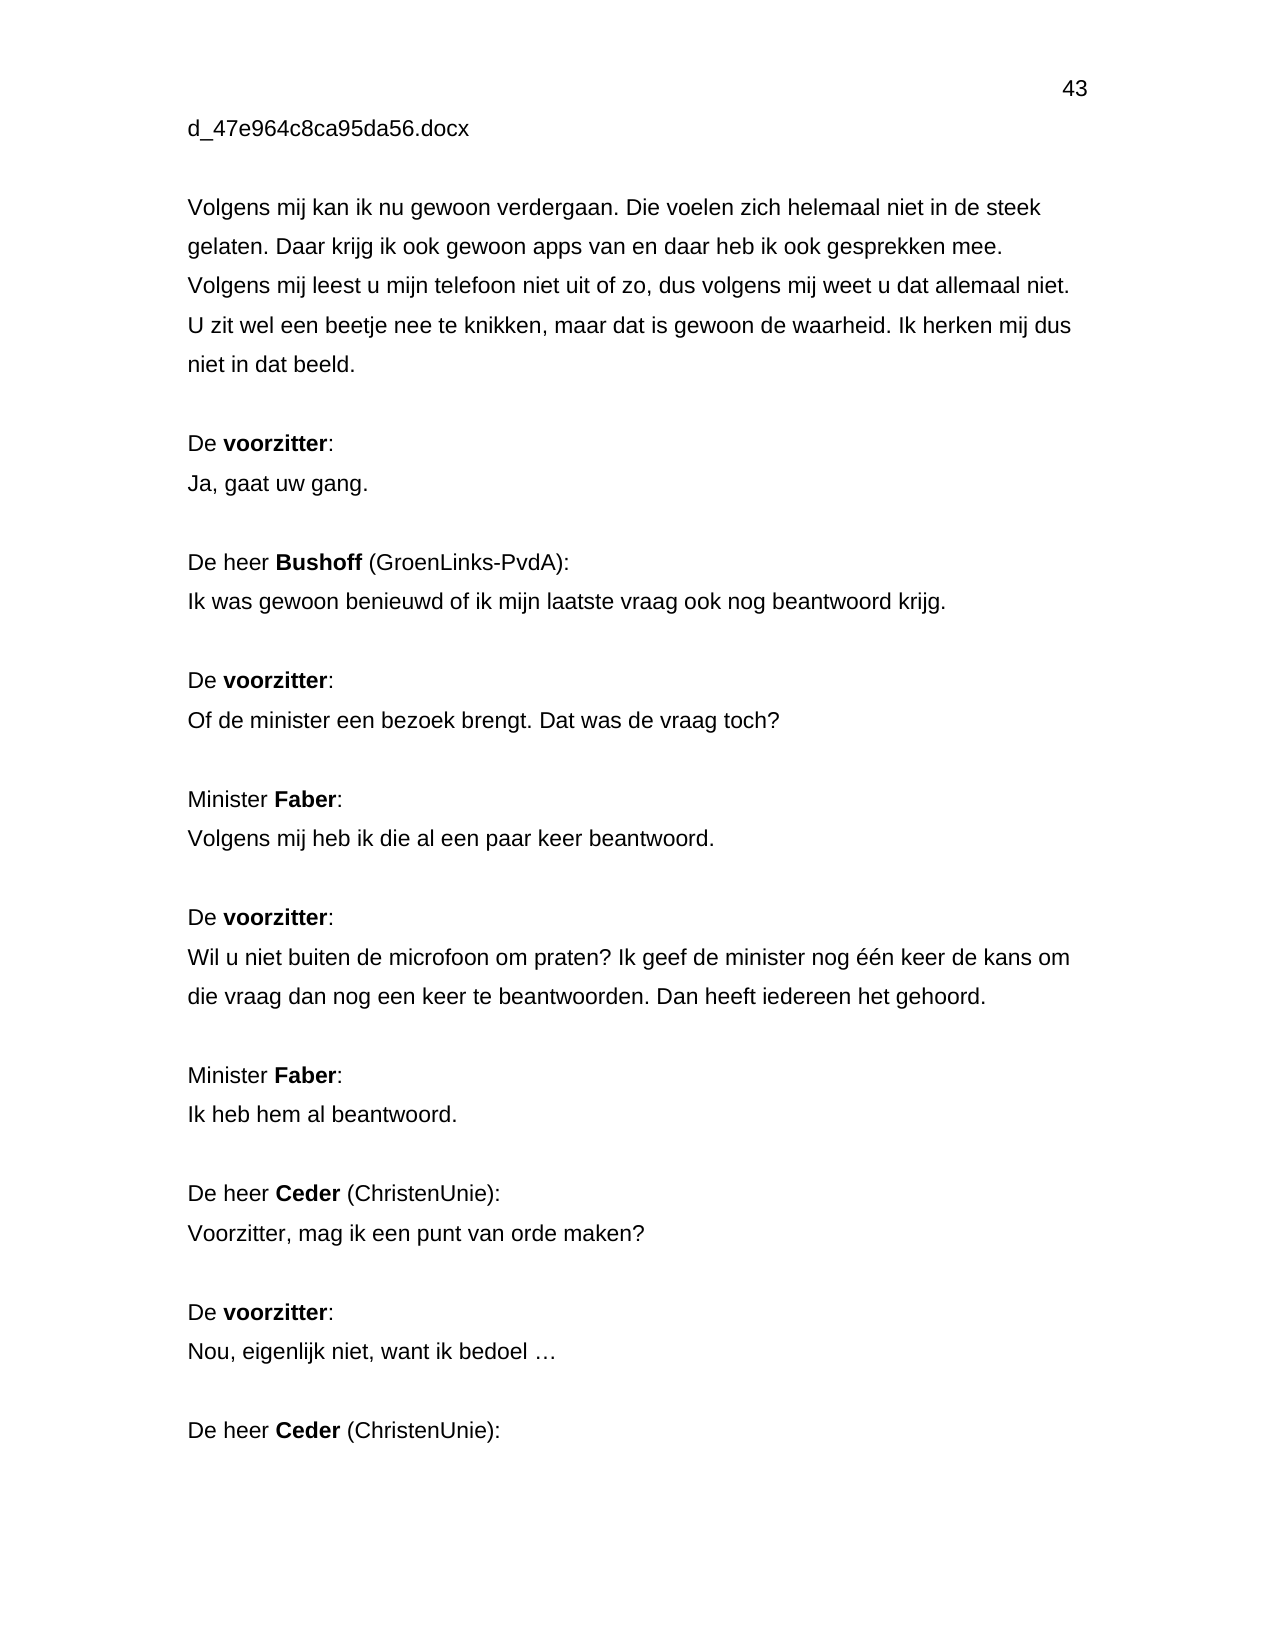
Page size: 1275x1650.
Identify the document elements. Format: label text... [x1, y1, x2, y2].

text Nou, eigenlijk niet, want ik bedoel … [187, 1338, 1087, 1365]
text Ja, gaat uw gang. [187, 470, 1087, 496]
text Volgens mij kan ik nu gewoon verdergaan. Die voelen zich helemaal niet in de steek gelaten. Daar krijg ik ook gewoon apps van en daar heb ik ook gesprekken mee. Volgens mij leest u mijn telefoon niet uit of zo, dus volgens mij weet u dat allemaal niet. U zit wel een beetje nee te knikken, maar dat is gewoon de waarheid. Ik herken mij dus niet in dat beeld. [187, 193, 1087, 378]
text De heer Ceder (ChristenUnie): [187, 1417, 1087, 1444]
text De heer Ceder (ChristenUnie): [187, 1180, 1087, 1207]
text Volgens mij heb ik die al een paar keer beantwoord. [187, 825, 1087, 851]
text De voorzitter: [187, 667, 1087, 693]
text Voorzitter, mag ik een punt van orde maken? [187, 1220, 1087, 1246]
text Ik was gewoon benieuwd of ik mijn laatste vraag ook nog beantwoord krijg. [187, 588, 1087, 614]
text De voorzitter: [187, 904, 1087, 930]
text Wil u niet buiten de microfoon om praten? Ik geef de minister nog één keer de kans om die vraag dan nog een keer te beantwoorden. Dan heeft iedereen het gehoord. [187, 943, 1087, 1009]
text De heer Bushoff (GroenLinks-PvdA): [187, 549, 1087, 575]
text Minister Faber: [187, 1062, 1087, 1088]
text Of de minister een bezoek brengt. Dat was de vraag toch? [187, 707, 1087, 733]
text Minister Faber: [187, 786, 1087, 812]
text De voorzitter: [187, 1299, 1087, 1325]
text De voorzitter: [187, 430, 1087, 457]
text Ik heb hem al beantwoord. [187, 1101, 1087, 1128]
